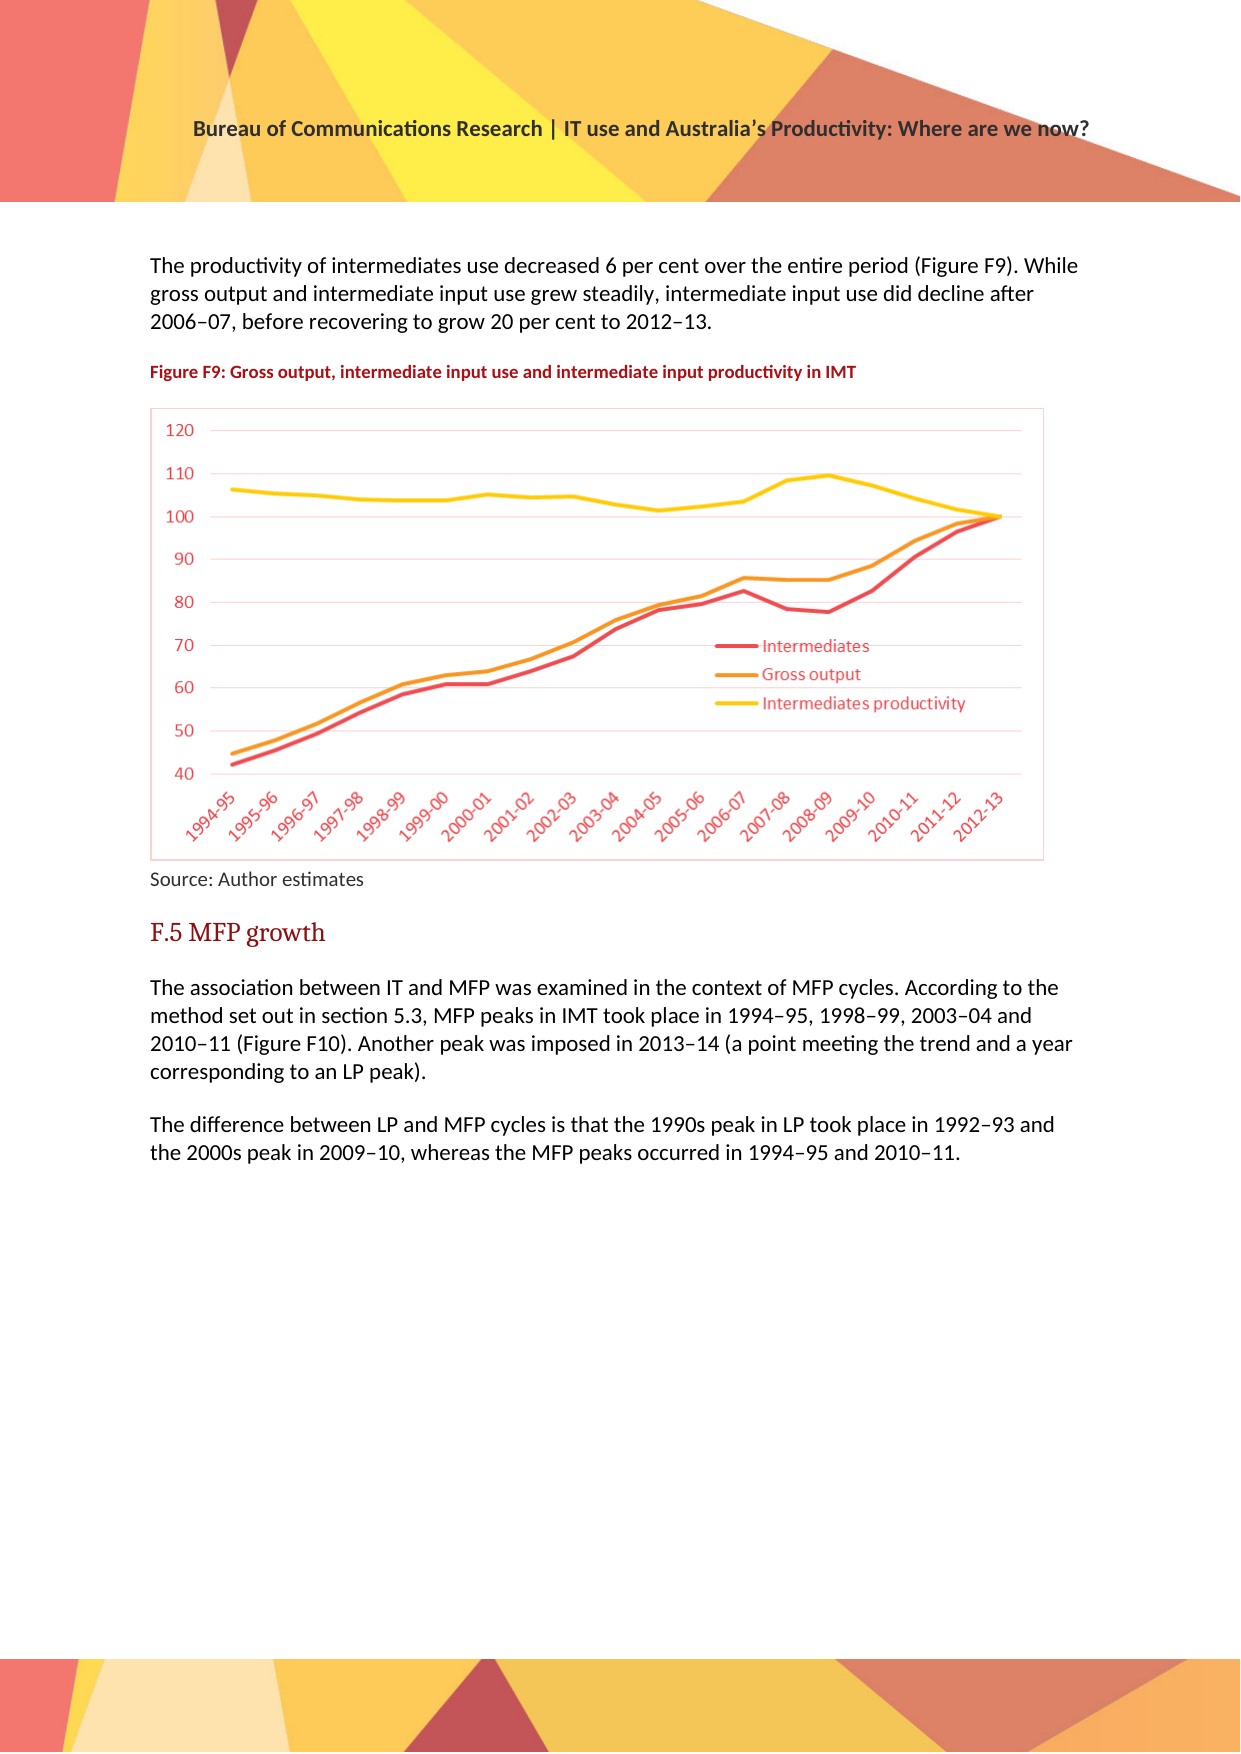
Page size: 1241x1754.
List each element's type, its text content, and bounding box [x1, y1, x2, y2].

text The association between IT and MFP was examined in the context of MFP cycles. According to the method set out in section 5.3, MFP peaks in IMT took place in 1994–95, 1998–99, 2003–04 and 2010–11 (Figure F10). Another peak was imposed in 2013–14 (a point meeting the trend and a year corresponding to an LP peak). [150, 973, 1090, 1085]
picture [150, 408, 1044, 861]
picture [0, 1659, 1241, 1752]
text Source: Author estimates [150, 866, 1090, 892]
text The productivity of intermediates use decreased 6 per cent over the entire period (Figure F9). While gross output and intermediate input use grew steadily, intermediate input use did decline after 2006–07, before recovering to grow 20 per cent to 2012–13. [150, 251, 1090, 335]
subtitle F.5 MFP growth [150, 917, 1090, 948]
text The difference between LP and MFP cycles is that the 1990s peak in LP took place in 1992–93 and the 2000s peak in 2009–10, whereas the MFP peaks occurred in 1994–95 and 2010–11. [150, 1110, 1090, 1166]
picture [0, 0, 1241, 202]
text Figure F9: Gross output, intermediate input use and intermediate input productivity in IMT [150, 360, 1090, 383]
